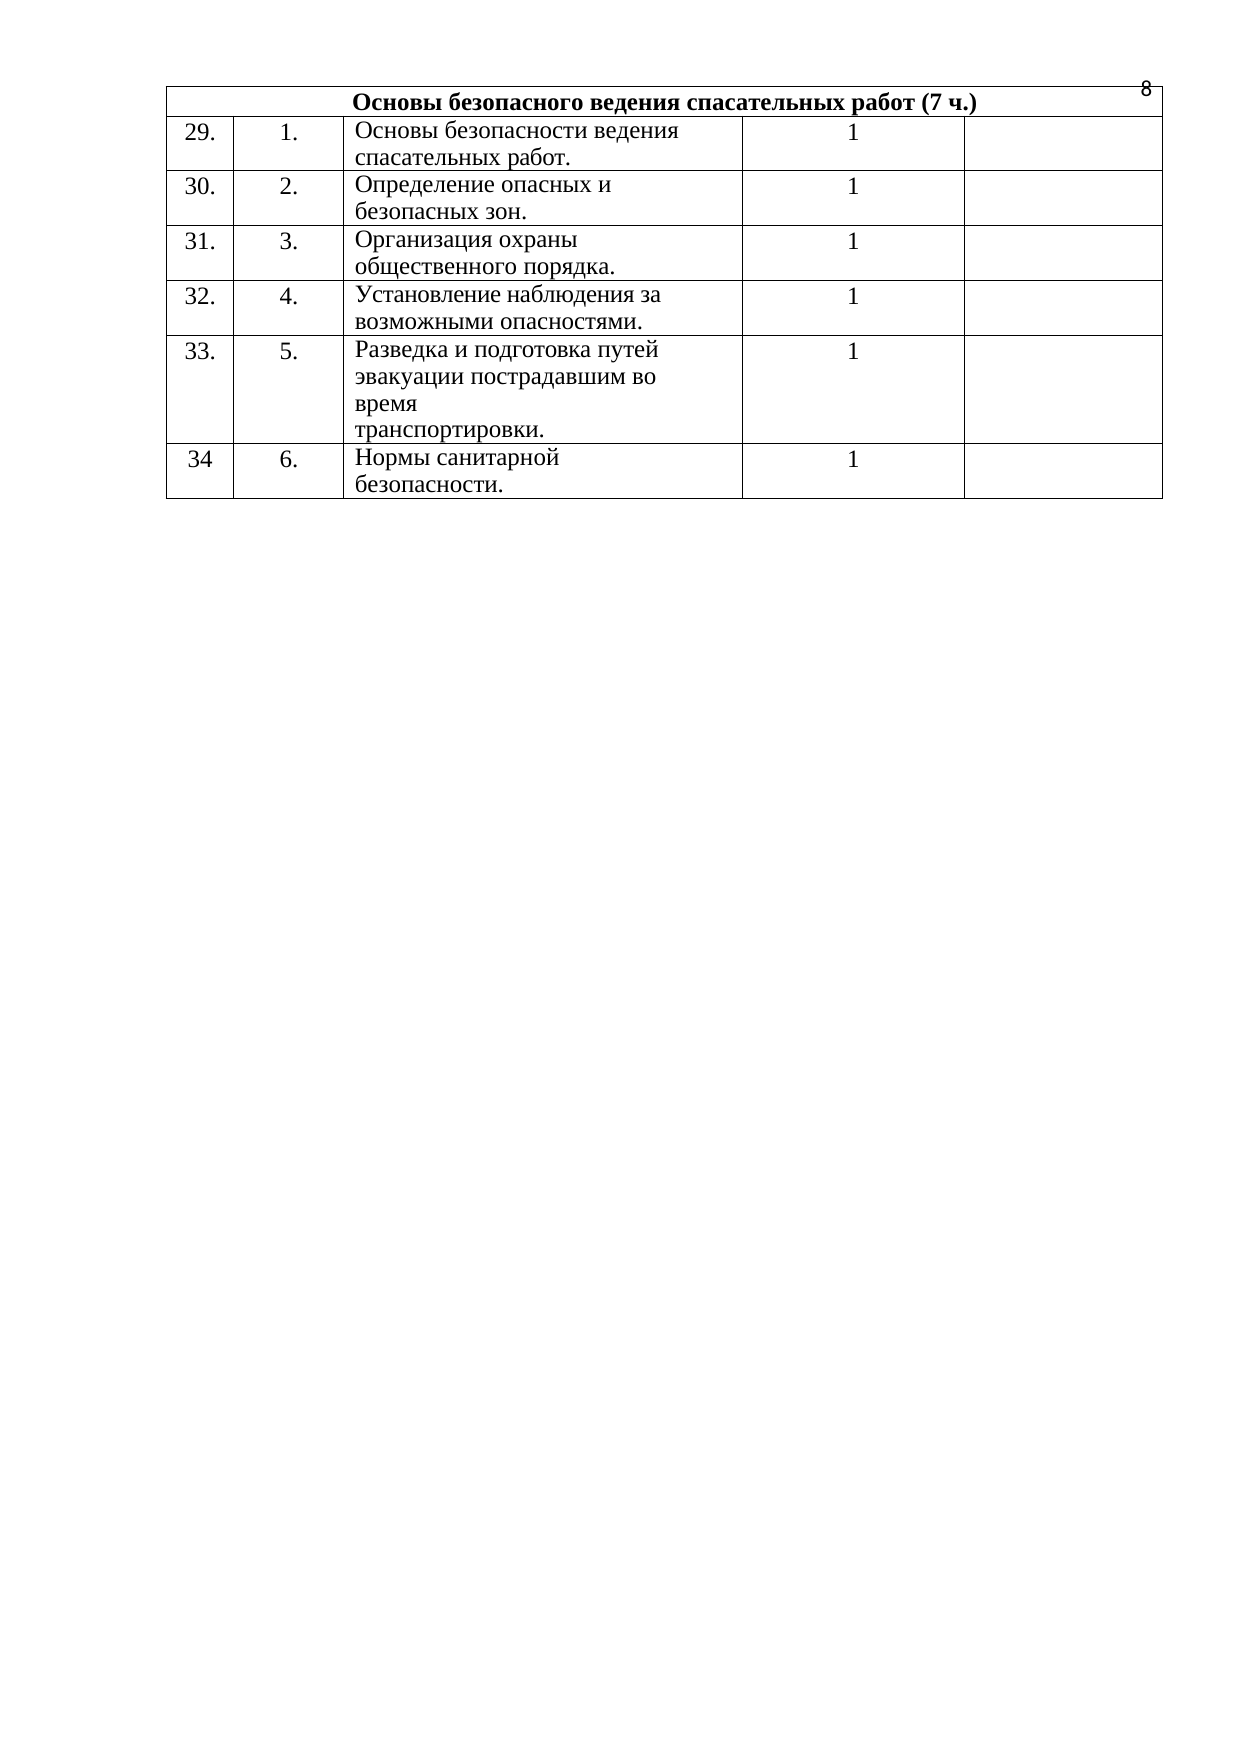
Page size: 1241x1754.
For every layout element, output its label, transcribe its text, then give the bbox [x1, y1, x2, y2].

table_cell Основы безопасности ведения спасательных работ. [344, 117, 742, 170]
table_cell [965, 444, 1162, 498]
table_cell 30. [167, 171, 233, 225]
table_cell [965, 226, 1162, 280]
table_cell 33. [167, 336, 233, 443]
table_cell 1 [743, 336, 964, 443]
table_cell [965, 171, 1162, 225]
table_cell 5. [234, 336, 343, 443]
table_cell 4. [234, 281, 343, 335]
table_cell 6. [234, 444, 343, 498]
table_cell [965, 117, 1162, 170]
table_cell 1 [743, 117, 964, 170]
table_cell 3. [234, 226, 343, 280]
table_cell [965, 281, 1162, 335]
table_cell 34 [167, 444, 233, 498]
table_cell 2. [234, 171, 343, 225]
table_cell [965, 336, 1162, 443]
table_cell 1 [743, 226, 964, 280]
table_cell Установление наблюдения за возможными опасностями. [344, 281, 742, 335]
table_cell Определение опасных и безопасных зон. [344, 171, 742, 225]
table_cell Разведка и подготовка путей эвакуации пострадавшим во время транспортировки. [344, 336, 742, 443]
table_cell 1 [743, 444, 964, 498]
table_cell 29. [167, 117, 233, 170]
table_cell 31. [167, 226, 233, 280]
table_cell 1 [743, 281, 964, 335]
table_cell Нормы санитарной безопасности. [344, 444, 742, 498]
table_cell Основы безопасного ведения спасательных работ (7 ч.) [167, 87, 1162, 116]
table_cell 1 [743, 171, 964, 225]
table_cell 32. [167, 281, 233, 335]
table_cell 1. [234, 117, 343, 170]
table_cell Организация охраны общественного порядка. [344, 226, 742, 280]
